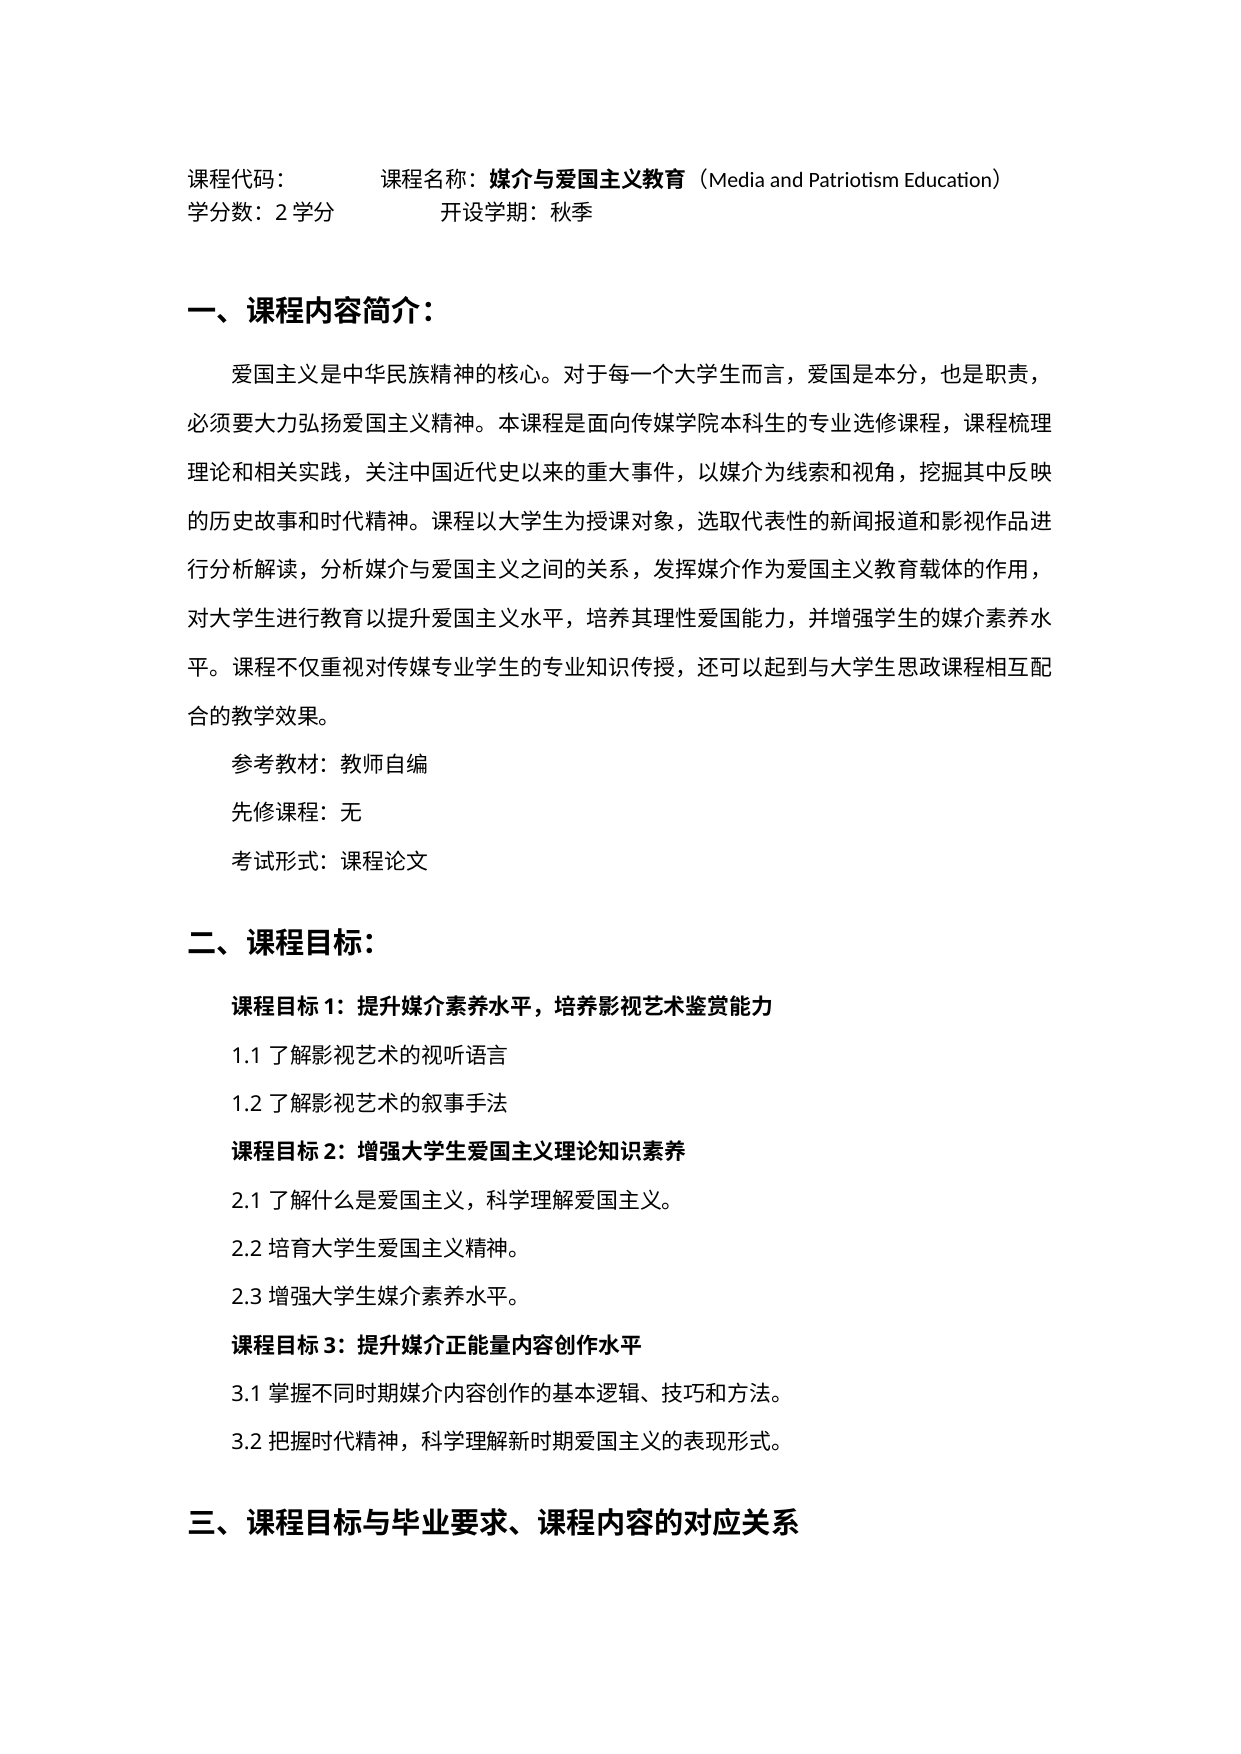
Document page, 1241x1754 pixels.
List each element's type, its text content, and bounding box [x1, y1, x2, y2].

text 爱国主义是中华民族精神的核心。对于每一个大学生而言，爱国是本分，也是职责，必须要大力弘扬爱国主义精神。本课程是面向传媒学院本科生的专业选修课程，课程梳理理论和相关实践，关注中国近代史以来的重大事件，以媒介为线索和视角，挖掘其中反映的历史故事和时代精神。课程以大学生为授课对象，选取代表性的新闻报道和影视作品进行分析解读，分析媒介与爱国主义之间的关系，发挥媒介作为爱国主义教育载体的作用，对大学生进行教育以提升爱国主义水平，培养其理性爱国能力，并增强学生的媒介素养水平。课程不仅重视对传媒专业学生的专业知识传授，还可以起到与大学生思政课程相互配合的教学效果。 [187, 357, 1053, 731]
text 2.1 了解什么是爱国主义，科学理解爱国主义。 [187, 1182, 1053, 1215]
text 课程代码： 课程名称：媒介与爱国主义教育（Media and Patriotism Education） [187, 162, 1053, 194]
text 三、课程目标与毕业要求、课程内容的对应关系 [187, 1489, 1053, 1554]
text 3.1 掌握不同时期媒介内容创作的基本逻辑、技巧和方法。 [187, 1376, 1053, 1408]
text 学分数：2学分 开设学期：秋季 [187, 194, 1053, 227]
text 1.2 了解影视艺术的叙事手法 [187, 1086, 1053, 1118]
text 2.3 增强大学生媒介素养水平。 [187, 1279, 1053, 1312]
text 考试形式：课程论文 [187, 843, 1053, 876]
text 1.1 了解影视艺术的视听语言 [187, 1037, 1053, 1070]
text 先修课程：无 [187, 795, 1053, 827]
text 课程目标1：提升媒介素养水平，培养影视艺术鉴赏能力 [187, 989, 1053, 1022]
text 一、课程内容简介： [187, 276, 1053, 341]
text 课程目标2：增强大学生爱国主义理论知识素养 [187, 1134, 1053, 1167]
text 3.2 把握时代精神，科学理解新时期爱国主义的表现形式。 [187, 1424, 1053, 1457]
text 二、课程目标： [187, 908, 1053, 973]
text 课程目标3：提升媒介正能量内容创作水平 [187, 1327, 1053, 1360]
text 参考教材：教师自编 [187, 747, 1053, 779]
text 2.2 培育大学生爱国主义精神。 [187, 1231, 1053, 1263]
